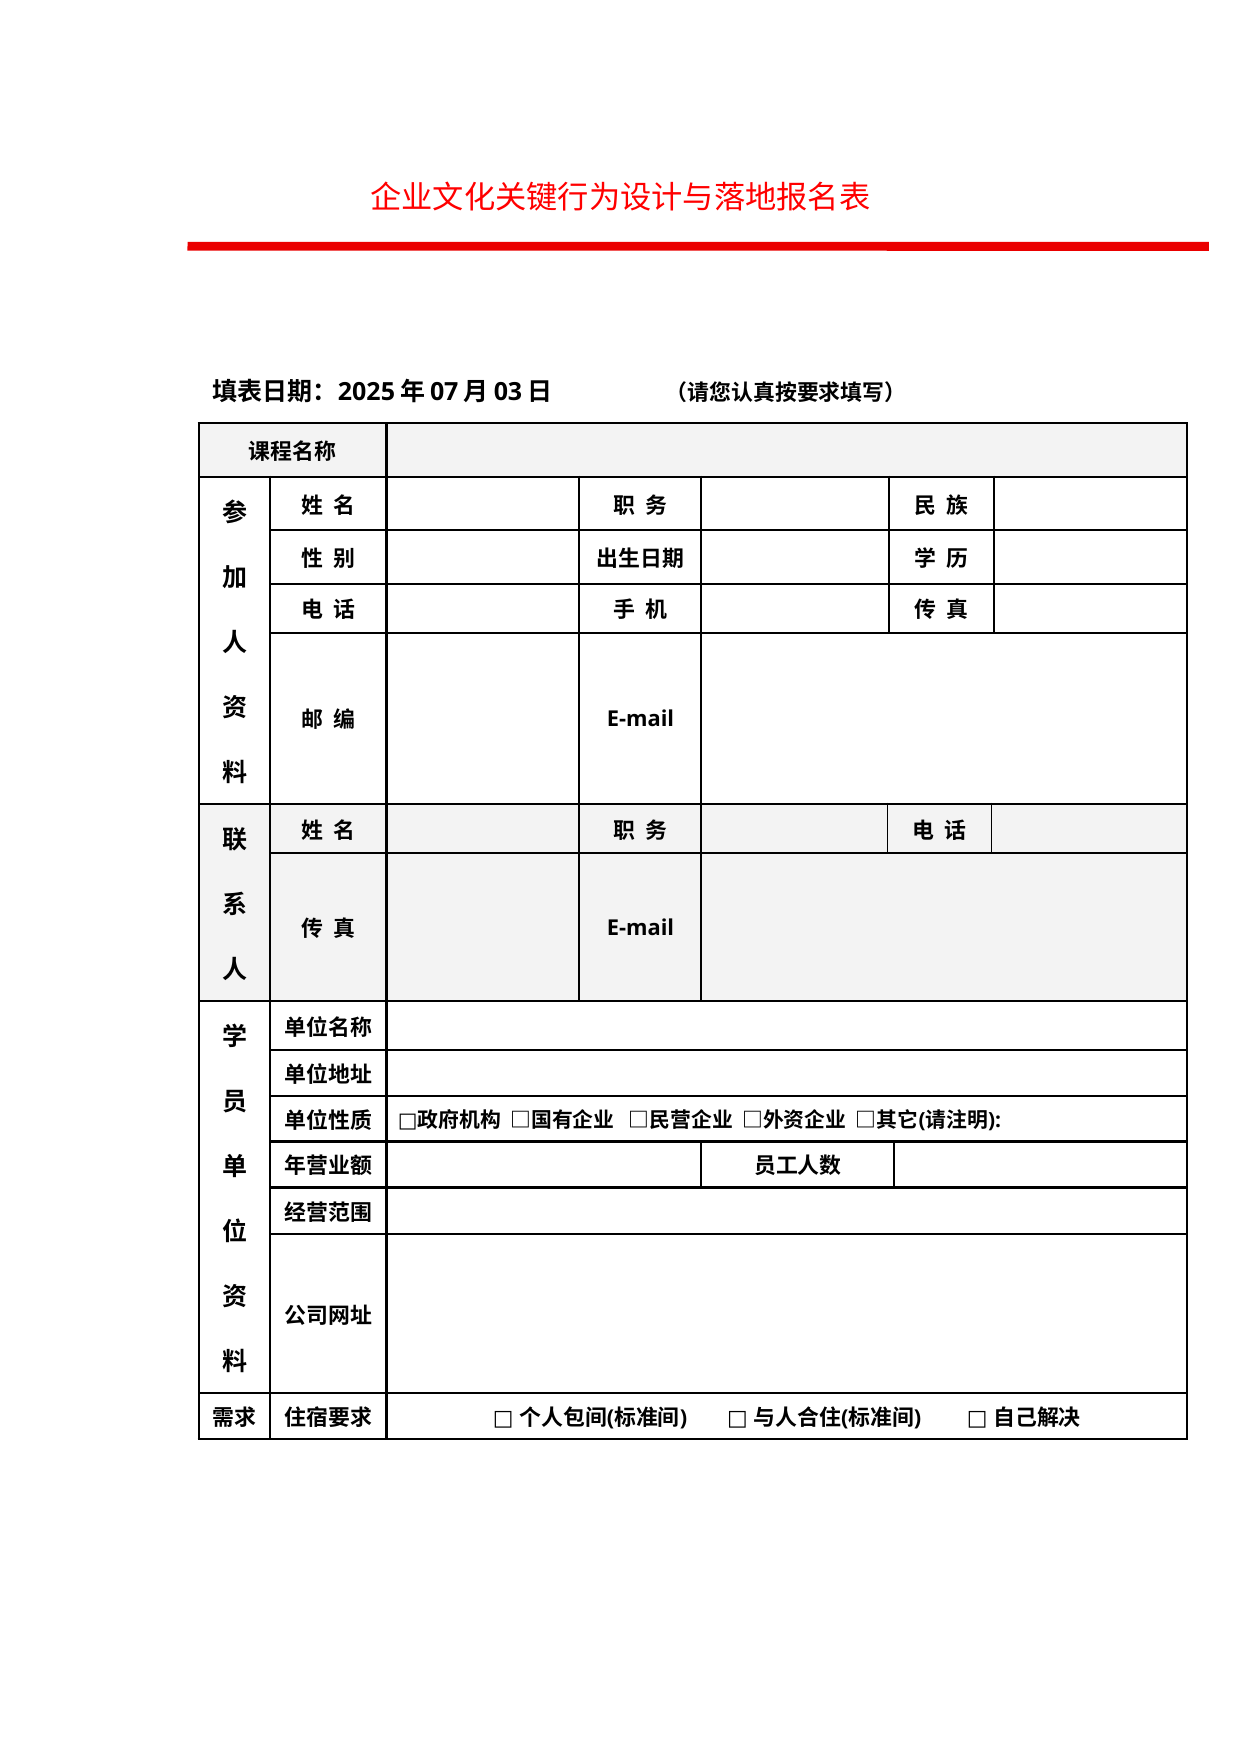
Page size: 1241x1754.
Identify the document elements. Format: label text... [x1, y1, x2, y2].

table_cell 需求 [200, 1394, 269, 1438]
table_cell [702, 478, 888, 529]
table_cell E-mail [580, 634, 700, 803]
table_cell 经营范围 [271, 1189, 385, 1233]
table_cell □政府机构 □国有企业 □民营企业 □外资企业 □其它(请注明): [388, 1097, 1186, 1140]
text 填表日期：2025年07月03日 （请您认真按要求填写） [187, 357, 1053, 422]
table_cell 传 真 [890, 585, 993, 632]
table_cell [388, 585, 578, 632]
table_cell 住宿要求 [271, 1394, 385, 1438]
table_cell [992, 805, 1186, 852]
table_cell 学 员 单 位 资 料 [200, 1002, 269, 1392]
table_cell 参加人资料 [200, 478, 269, 803]
table_cell 职 务 [580, 805, 700, 852]
table_cell 员工人数 [702, 1143, 893, 1186]
table_cell 电 话 [888, 805, 991, 852]
table_header 课程名称 [200, 424, 385, 476]
table_cell [702, 634, 1186, 803]
table_header [388, 424, 1186, 476]
table_cell [702, 531, 888, 582]
table_cell [702, 805, 887, 852]
table_cell [388, 805, 578, 852]
table_cell [388, 1143, 700, 1186]
table_cell 姓 名 [271, 478, 385, 529]
table_cell [995, 585, 1186, 632]
text 企业文化关键行为设计与落地报名表 [187, 162, 1053, 227]
table_cell [702, 854, 1186, 1000]
table_cell 传 真 [271, 854, 385, 1000]
table_cell 单位地址 [271, 1051, 385, 1095]
table_cell □ 个人包间(标准间) □ 与人合住(标准间) □ 自己解决 [388, 1394, 1186, 1438]
table_cell [388, 1189, 1186, 1233]
table_cell 职 务 [580, 478, 700, 529]
table_cell [388, 634, 578, 803]
table_cell 联 系 人 [200, 805, 269, 1000]
table_cell [388, 531, 578, 582]
table_cell 单位名称 [271, 1002, 385, 1049]
table_cell [388, 1235, 1186, 1392]
table_cell [388, 854, 578, 1000]
table_cell [388, 1002, 1186, 1049]
table_cell [388, 478, 578, 529]
table_cell 性 别 [271, 531, 385, 582]
table_cell 公司网址 [271, 1235, 385, 1392]
table_cell 出生日期 [580, 531, 700, 582]
table_cell [702, 585, 888, 632]
table_cell 民 族 [890, 478, 993, 529]
table_cell 年营业额 [271, 1143, 385, 1186]
table_cell [388, 1051, 1186, 1095]
table_cell [995, 531, 1186, 582]
table_cell [895, 1143, 1186, 1186]
table_cell 手 机 [580, 585, 700, 632]
table_cell E-mail [580, 854, 700, 1000]
table_cell 姓 名 [271, 805, 385, 852]
table_cell 学 历 [890, 531, 993, 582]
table_cell 邮 编 [271, 634, 385, 803]
table_cell [995, 478, 1186, 529]
table_cell 单位性质 [271, 1097, 385, 1140]
table_cell 电 话 [271, 585, 385, 632]
